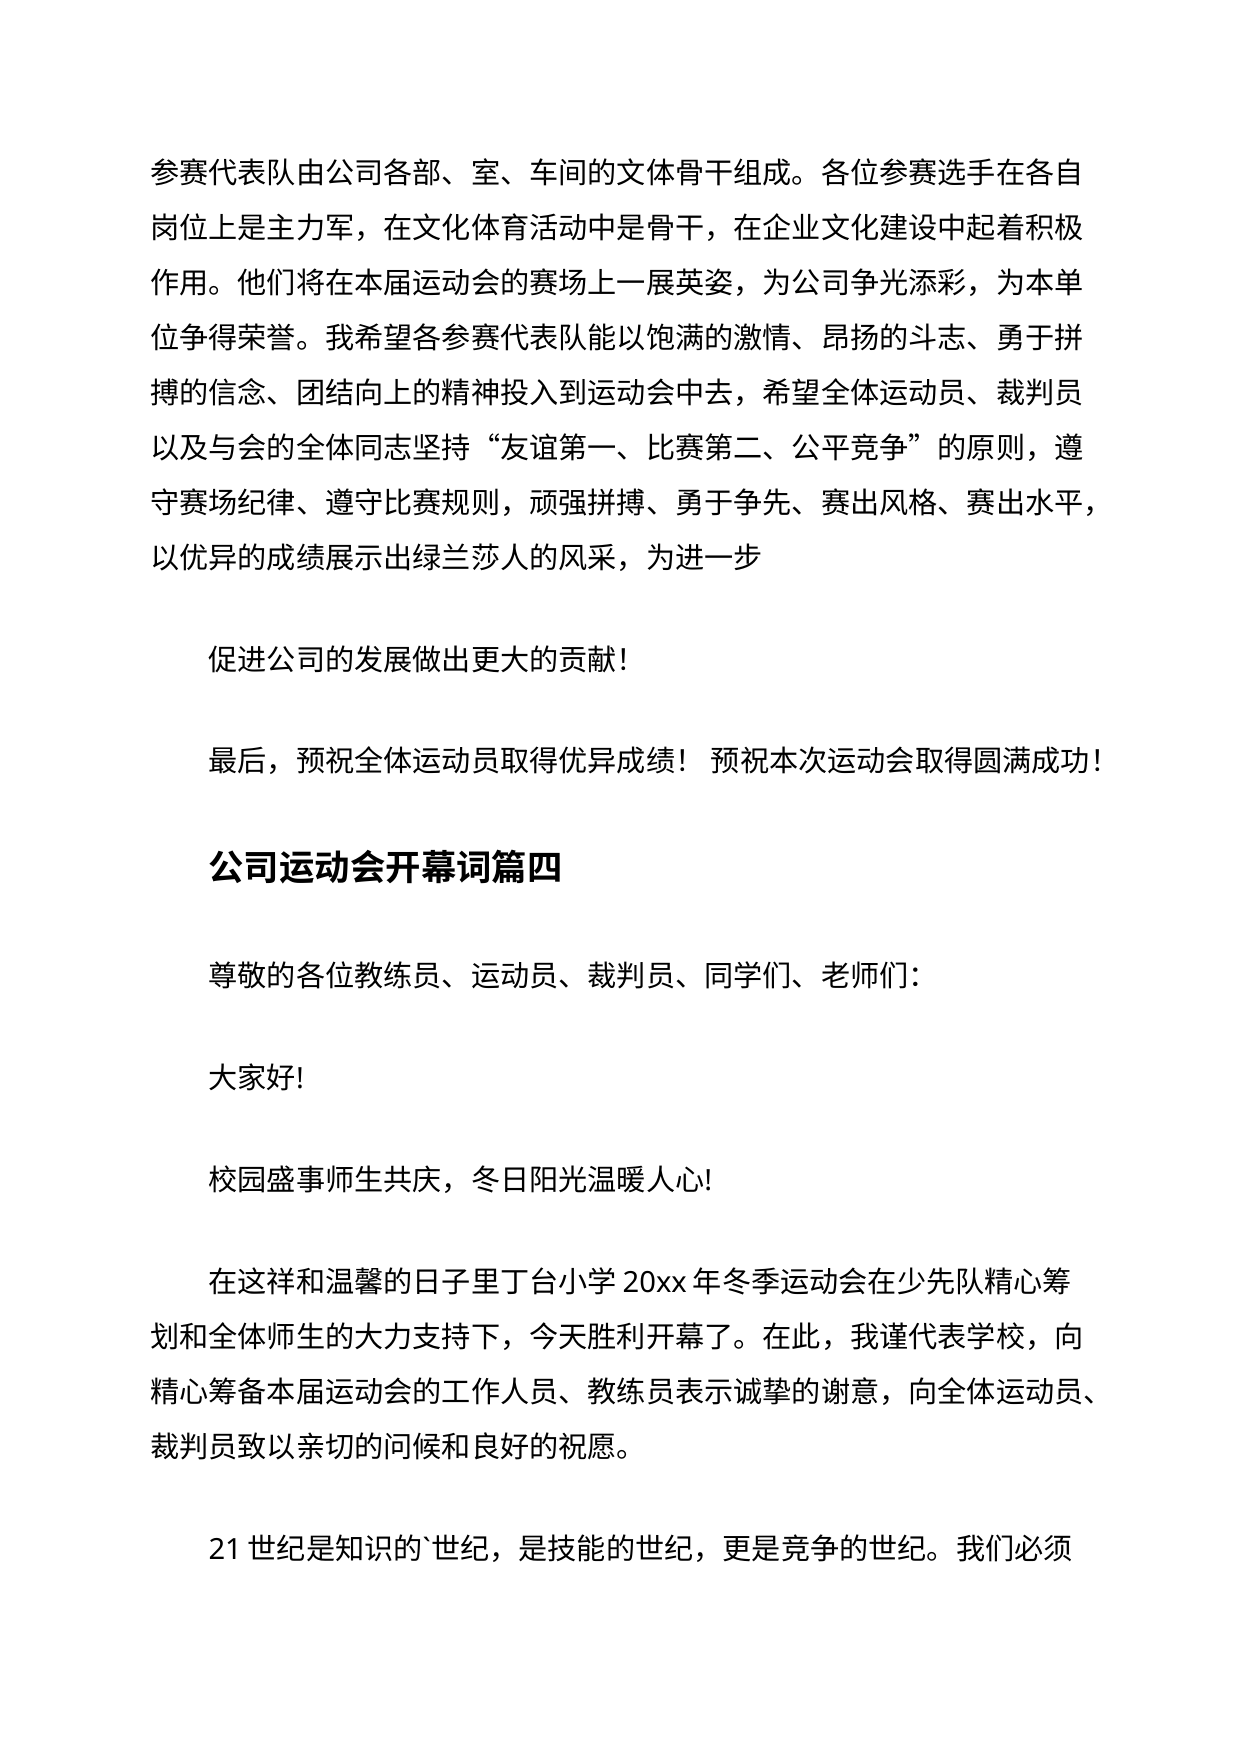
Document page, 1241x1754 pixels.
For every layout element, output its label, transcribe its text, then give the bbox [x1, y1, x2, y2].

text 最后，预祝全体运动员取得优异成绩！ 预祝本次运动会取得圆满成功！ [150, 738, 1090, 780]
text 尊敬的各位教练员、运动员、裁判员、同学们、老师们： [150, 953, 1090, 995]
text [150, 150, 1090, 577]
text 校园盛事师生共庆，冬日阳光温暖人心! [150, 1157, 1090, 1199]
text 公司运动会开幕词篇四 [150, 839, 1090, 891]
text 大家好! [150, 1055, 1090, 1097]
text 促进公司的发展做出更大的贡献！ [150, 636, 1090, 678]
text 在这祥和温馨的日子里丁台小学20xx年冬季运动会在少先队精心筹划和全体师生的大力支持下，今天胜利开幕了。在此，我谨代表学校，向精心筹备本届运动会的工作人员、教练员表示诚挚的谢意，向全体运动员、裁判员致以亲切的问候和良好的祝愿。 [150, 1259, 1090, 1466]
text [150, 1525, 1090, 1568]
